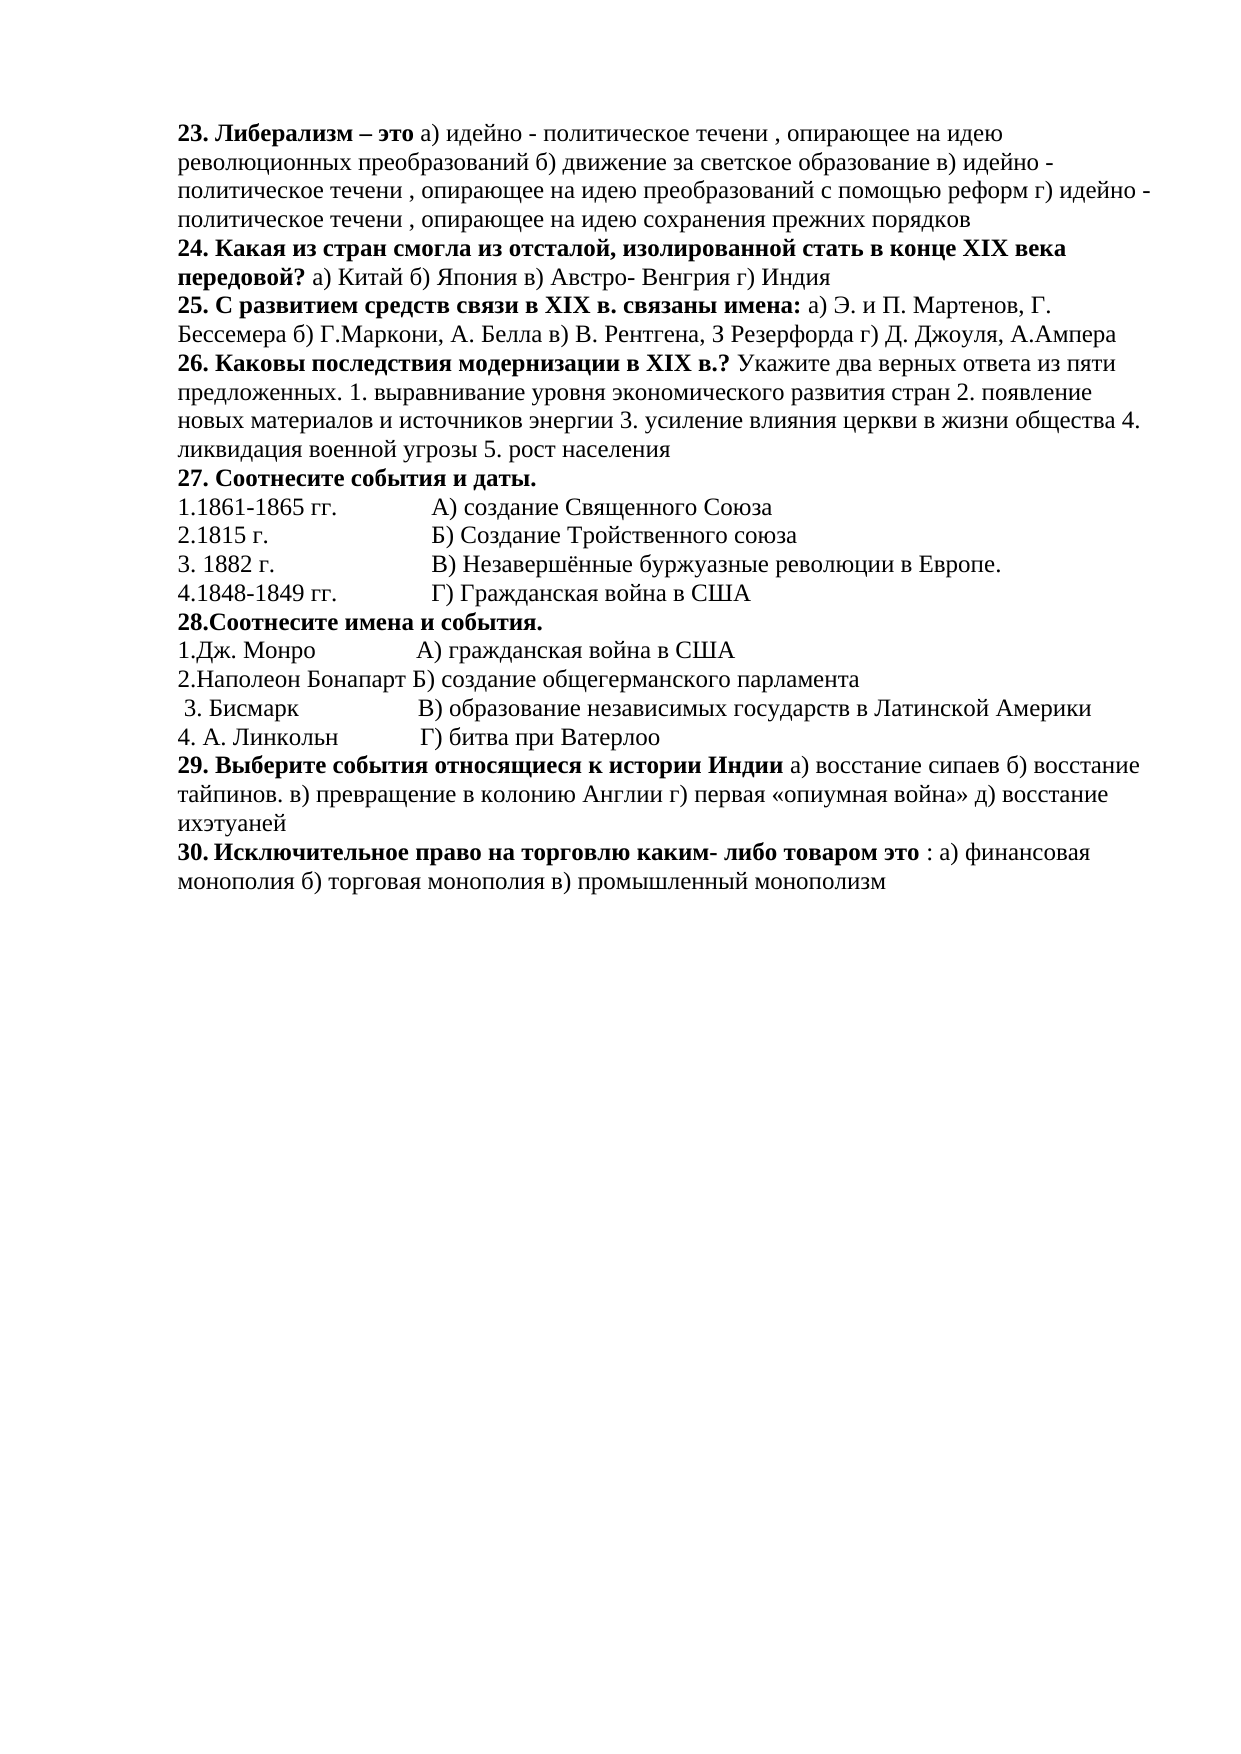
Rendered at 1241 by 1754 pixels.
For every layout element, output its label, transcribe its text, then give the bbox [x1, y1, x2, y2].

text 2.Наполеон Бонапарт Б) создание общегерманского парламента [177, 664, 1152, 693]
text 3. Бисмарк В) образование независимых государств в Латинской Америки [177, 693, 1152, 722]
text 2.1815 г. Б) Создание Тройственного союза [177, 521, 1152, 549]
text 29. Выберите события относящиеся к истории Индии а) восстание сипаев б) восстание тайпинов. в) превращение в колонию Англии г) первая «опиумная война» д) восстание ихэтуаней [177, 751, 1152, 837]
text 28.Соотнесите имена и события. [177, 607, 1152, 636]
text 4.1848-1849 гг. Г) Гражданская война в США [177, 578, 1152, 607]
text 30. Исключительное право на торговлю каким- либо товаром это : а) финансовая монополия б) торговая монополия в) промышленный монополизм [177, 837, 1152, 895]
text 23. Либерализм – это а) идейно - политическое течени , опирающее на идею революционных преобразований б) движение за светское образование в) идейно - политическое течени , опирающее на идею преобразований с помощью реформ г) идейно - политическое течени , опирающее на идею сохранения прежних порядков [177, 118, 1152, 233]
text 1.Дж. Монро А) гражданская война в США [177, 636, 1152, 664]
text 26. Каковы последствия модернизации в XIX в.? Укажите два верных ответа из пяти предложенных. 1. выравнивание уровня экономического развития стран 2. появление новых материалов и источников энергии 3. усиление влияния церкви в жизни общества 4. ликвидация военной угрозы 5. рост населения [177, 348, 1152, 463]
text 24. Какая из стран смогла из отсталой, изолированной стать в конце XIX века передовой? а) Китай б) Япония в) Австро- Венгрия г) Индия [177, 233, 1152, 291]
text 1.1861-1865 гг. А) создание Священного Союза [177, 492, 1152, 521]
text 3. 1882 г. В) Незавершённые буржуазные революции в Европе. [177, 549, 1152, 578]
text 25. С развитием средств связи в XIX в. связаны имена: а) Э. и П. Мартенов, Г. Бессемера б) Г.Маркони, А. Белла в) В. Рентгена, З Резерфорда г) Д. Джоуля, А.Ампера [177, 291, 1152, 348]
text 27. Соотнесите события и даты. [177, 463, 1152, 492]
text 4. А. Линкольн Г) битва при Ватерлоо [177, 722, 1152, 751]
